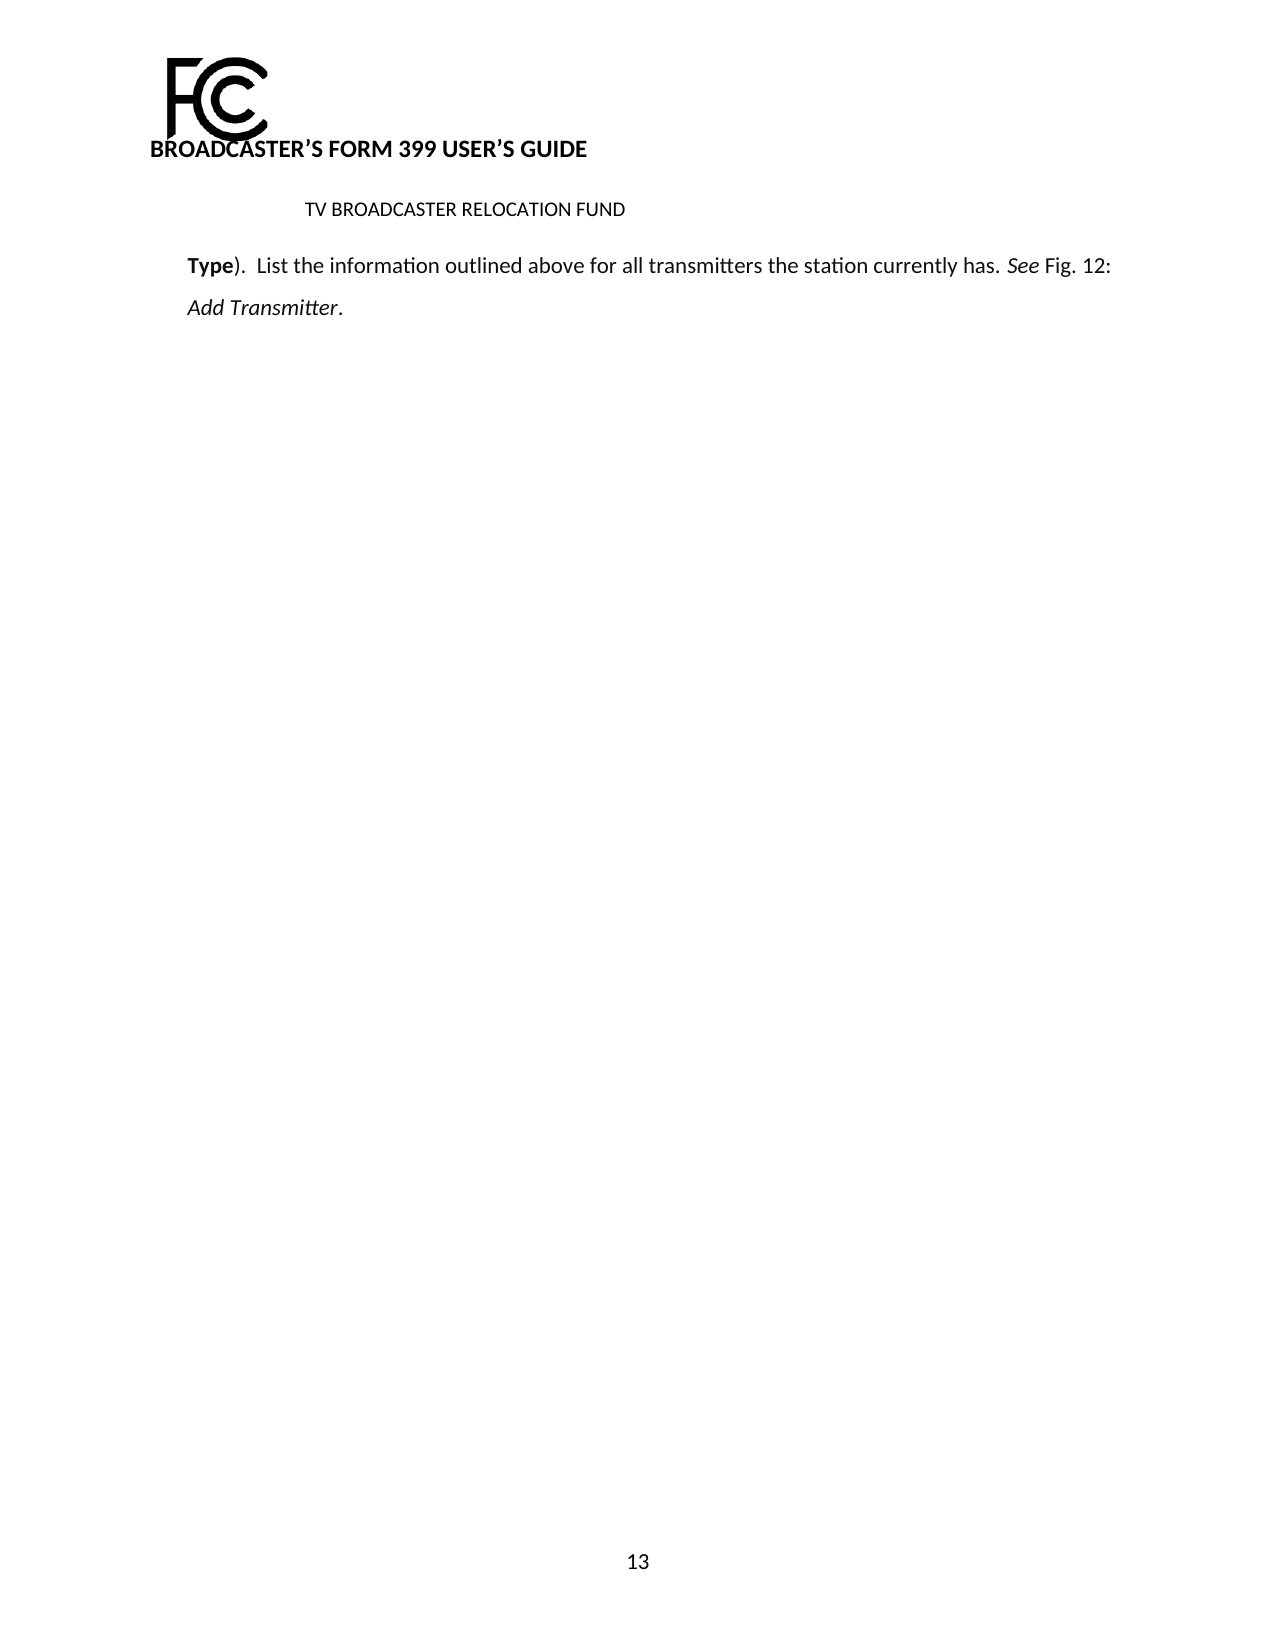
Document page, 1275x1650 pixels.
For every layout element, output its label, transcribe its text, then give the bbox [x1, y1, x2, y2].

picture [164, 54, 268, 142]
